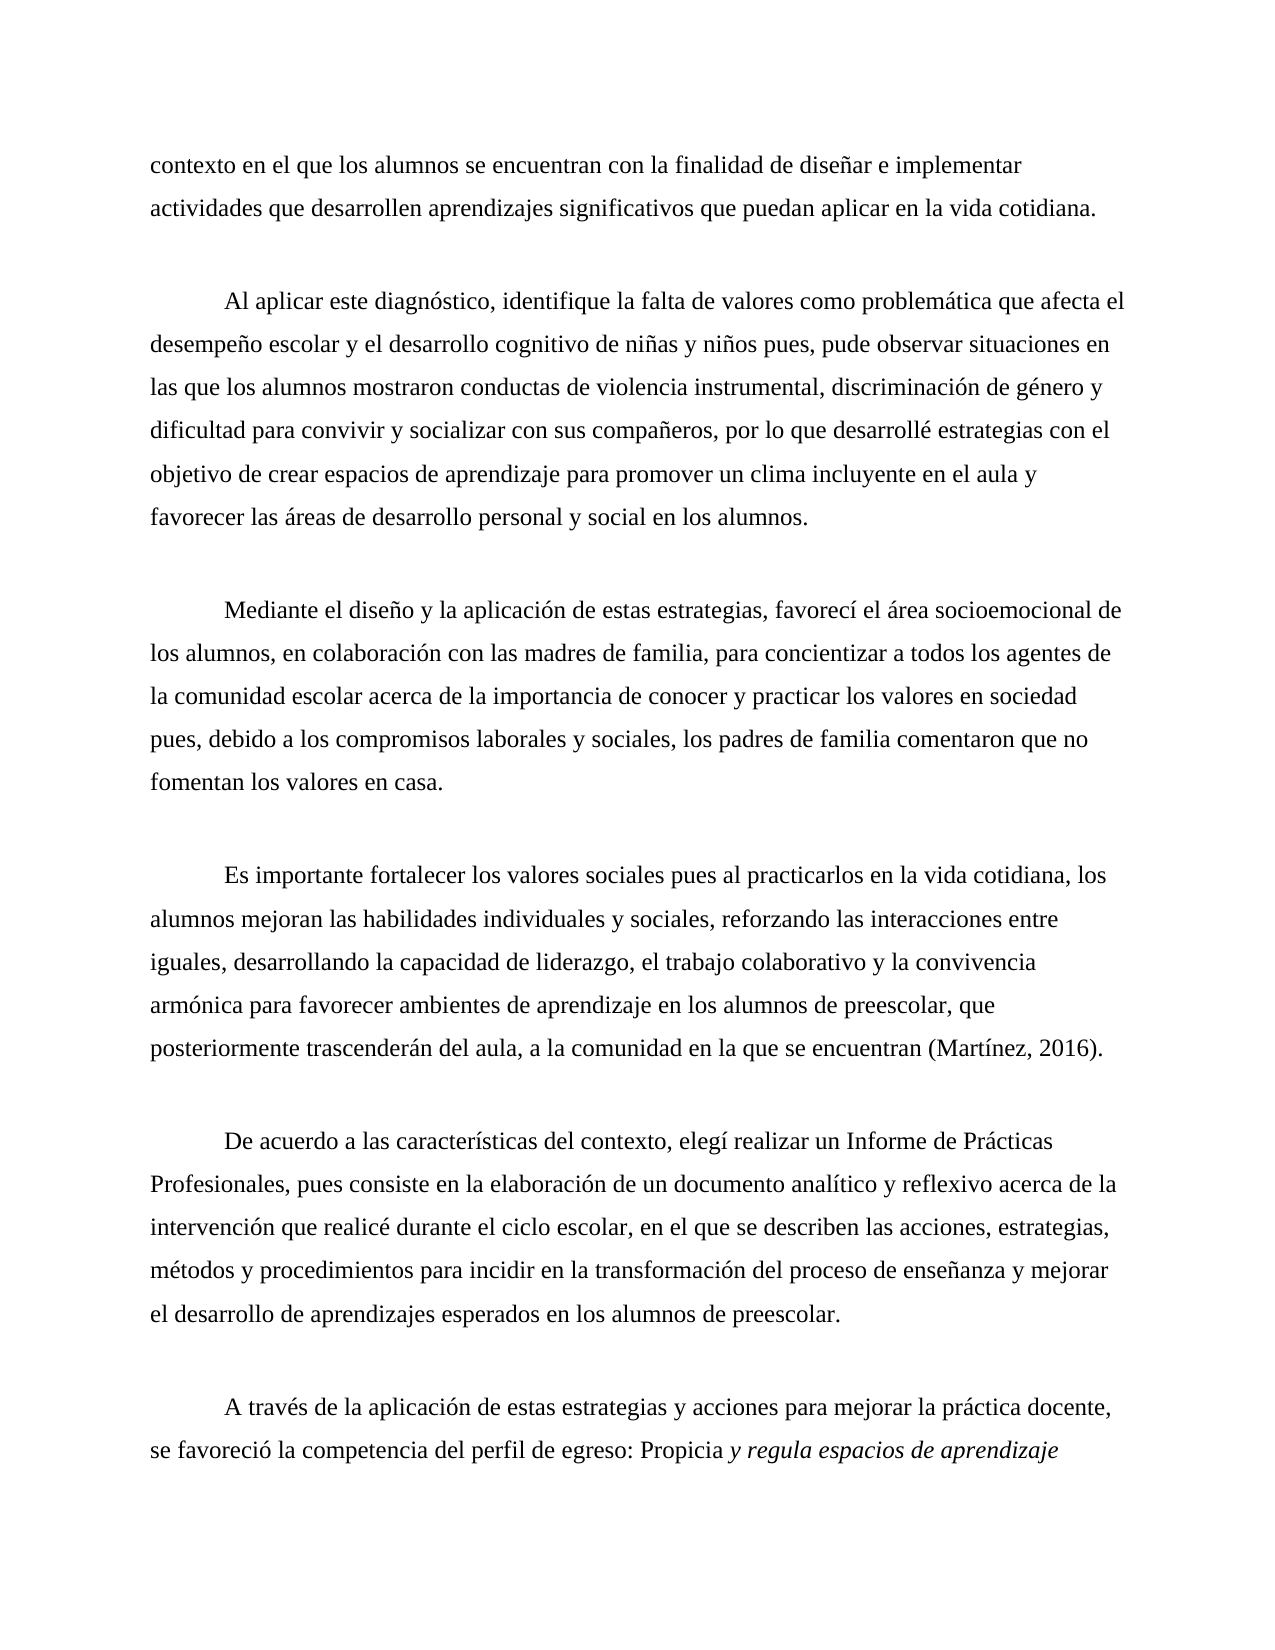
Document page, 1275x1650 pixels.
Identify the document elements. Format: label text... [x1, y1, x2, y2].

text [150, 150, 1125, 222]
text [150, 1392, 1125, 1464]
text Al aplicar este diagnóstico, identifique la falta de valores como problemática que afecta el desempeño escolar y el desarrollo cognitivo de niñas y niños pues, pude observar situaciones en las que los alumnos mostraron conductas de violencia instrumental, discriminación de género y dificultad para convivir y socializar con sus compañeros, por lo que desarrollé estrategias con el objetivo de crear espacios de aprendizaje para promover un clima incluyente en el aula y favorecer las áreas de desarrollo personal y social en los alumnos. [150, 286, 1125, 531]
text Mediante el diseño y la aplicación de estas estrategias, favorecí el área socioemocional de los alumnos, en colaboración con las madres de familia, para concientizar a todos los agentes de la comunidad escolar acerca de la importancia de conocer y practicar los valores en sociedad pues, debido a los compromisos laborales y sociales, los padres de familia comentaron que no fomentan los valores en casa. [150, 595, 1125, 796]
text Es importante fortalecer los valores sociales pues al practicarlos en la vida cotidiana, los alumnos mejoran las habilidades individuales y sociales, reforzando las interacciones entre iguales, desarrollando la capacidad de liderazgo, el trabajo colaborativo y la convivencia armónica para favorecer ambientes de aprendizaje en los alumnos de preescolar, que posteriormente trascenderán del aula, a la comunidad en la que se encuentran (Martínez, 2016). [150, 861, 1125, 1062]
text De acuerdo a las características del contexto, elegí realizar un Informe de Prácticas Profesionales, pues consiste en la elaboración de un documento analítico y reflexivo acerca de la intervención que realicé durante el ciclo escolar, en el que se describen las acciones, estrategias, métodos y procedimientos para incidir en la transformación del proceso de enseñanza y mejorar el desarrollo de aprendizajes esperados en los alumnos de preescolar. [150, 1126, 1125, 1327]
